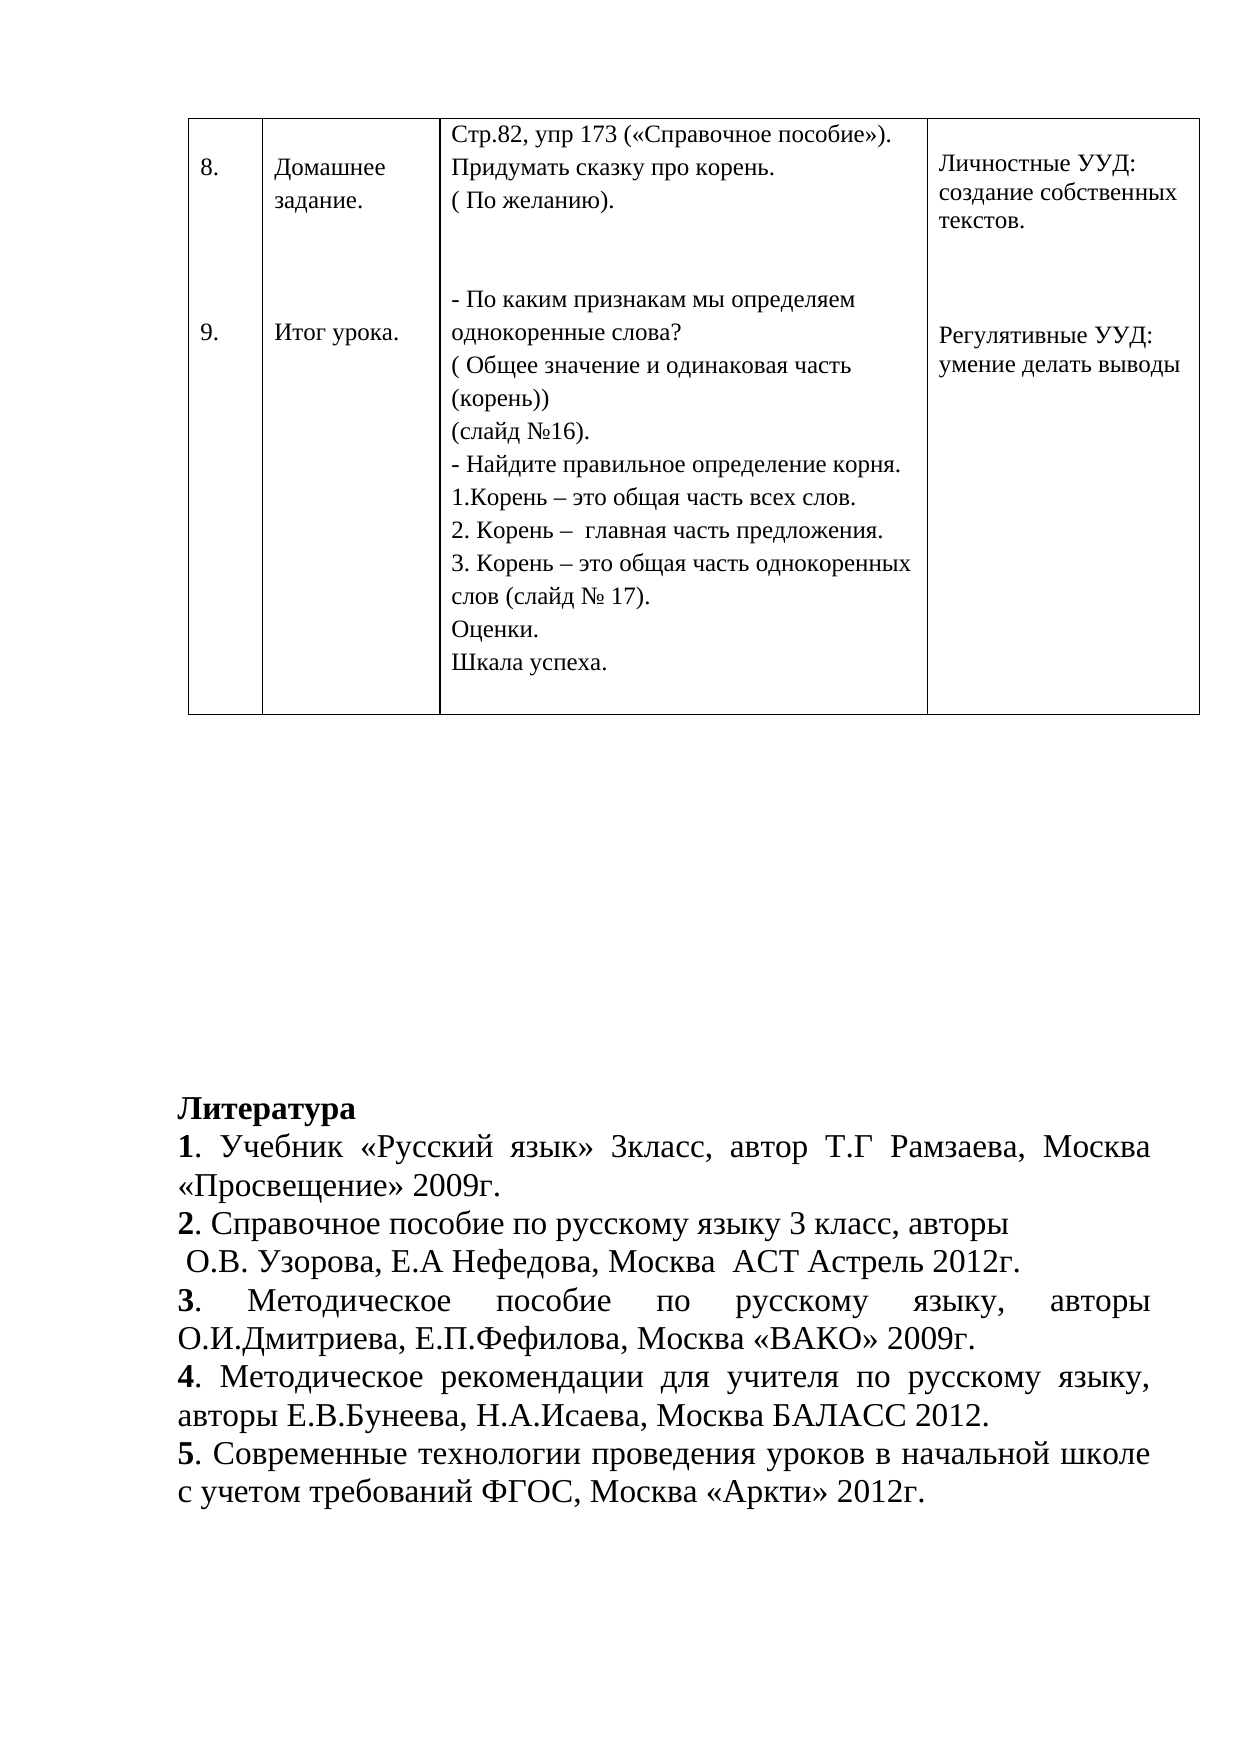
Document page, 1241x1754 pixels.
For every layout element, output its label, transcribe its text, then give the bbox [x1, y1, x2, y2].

text Литература [177, 1088, 1152, 1127]
text 4. Методическое рекомендации для учителя по русскому языку, авторы Е.В.Бунеева, Н.А.Исаева, Москва БАЛАСС 2012. [177, 1357, 1152, 1433]
text 2. Справочное пособие по русскому языку 3 класс, авторы [177, 1203, 1152, 1242]
text 3. Методическое пособие по русскому языку, авторы О.И.Дмитриева, Е.П.Фефилова, Москва «ВАКО» 2009г. [177, 1280, 1152, 1357]
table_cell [263, 119, 439, 713]
text О.В. Узорова, Е.А Нефедова, Москва АСТ Астрель 2012г. [177, 1242, 1152, 1280]
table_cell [441, 119, 927, 713]
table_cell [189, 119, 262, 713]
text 1. Учебник «Русский язык» 3класс, автор Т.Г Рамзаева, Москва «Просвещение» 2009г. [177, 1127, 1152, 1203]
text 5. Современные технологии проведения уроков в начальной школе с учетом требований ФГОС, Москва «Аркти» 2012г. [177, 1433, 1152, 1510]
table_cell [928, 119, 1199, 713]
